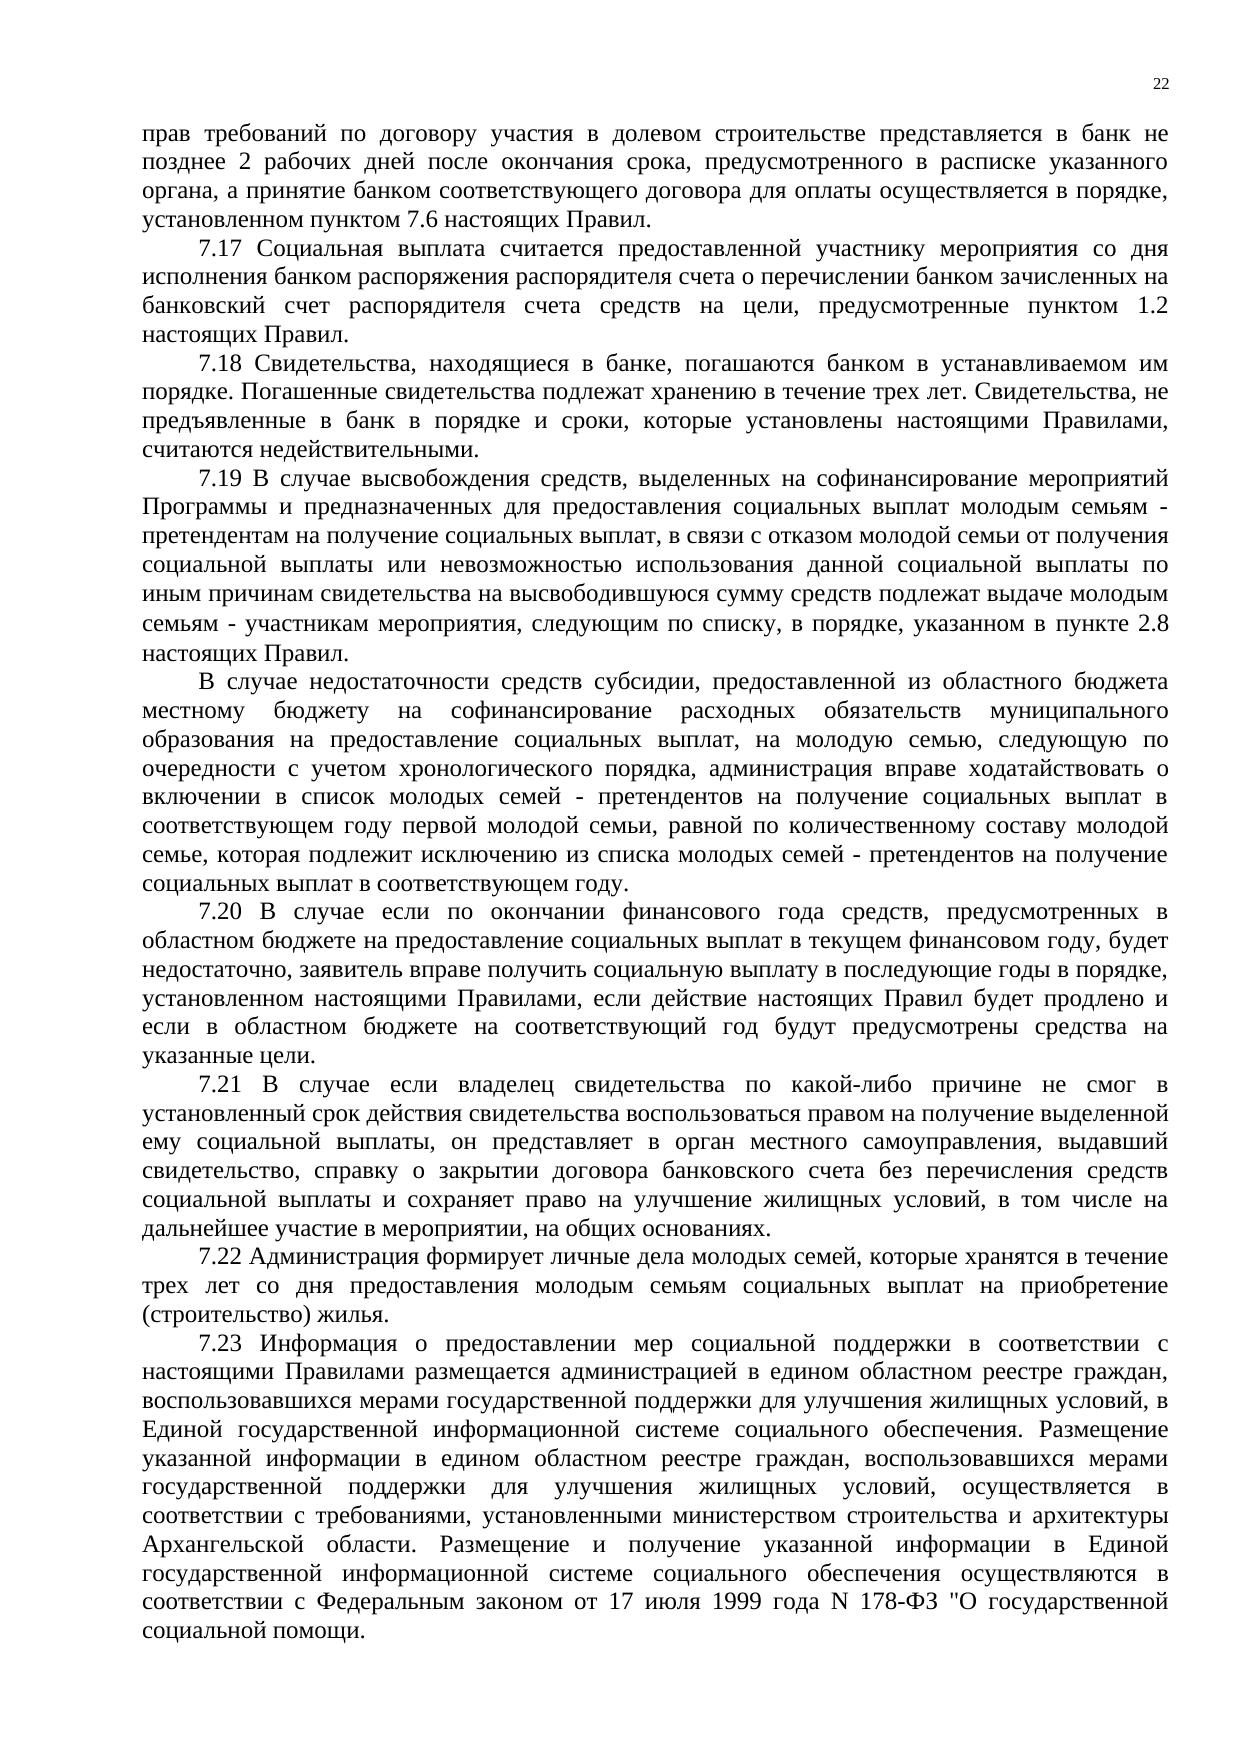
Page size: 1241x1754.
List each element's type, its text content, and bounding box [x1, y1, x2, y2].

text 7.22 Администрация формирует личные дела молодых семей, которые хранятся в течение трех лет со дня предоставления молодым семьям социальных выплат на приобретение (строительство) жилья. [142, 1241, 1169, 1328]
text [142, 118, 1169, 233]
text 7.21 В случае если владелец свидетельства по какой-либо причине не смог в установленный срок действия свидетельства воспользоваться правом на получение выделенной ему социальной выплаты, он представляет в орган местного самоуправления, выдавший свидетельство, справку о закрытии договора банковского счета без перечисления средств социальной выплаты и сохраняет право на улучшение жилищных условий, в том числе на дальнейшее участие в мероприятии, на общих основаниях. [142, 1069, 1169, 1241]
text 7.18 Свидетельства, находящиеся в банке, погашаются банком в устанавливаемом им порядке. Погашенные свидетельства подлежат хранению в течение трех лет. Свидетельства, не предъявленные в банк в порядке и сроки, которые установлены настоящими Правилами, считаются недействительными. [142, 348, 1169, 463]
text 7.17 Социальная выплата считается предоставленной участнику мероприятия со дня исполнения банком распоряжения распорядителя счета о перечислении банком зачисленных на банковский счет распорядителя счета средств на цели, предусмотренные пунктом 1.2 настоящих Правил. [142, 233, 1169, 348]
text В случае недостаточности средств субсидии, предоставленной из областного бюджета местному бюджету на софинансирование расходных обязательств муниципального образования на предоставление социальных выплат, на молодую семью, следующую по очередности с учетом хронологического порядка, администрация вправе ходатайствовать о включении в список молодых семей - претендентов на получение социальных выплат в соответствующем году первой молодой семьи, равной по количественному составу молодой семье, которая подлежит исключению из списка молодых семей - претендентов на получение социальных выплат в соответствующем году. [142, 666, 1169, 896]
text 7.20 В случае если по окончании финансового года средств, предусмотренных в областном бюджете на предоставление социальных выплат в текущем финансовом году, будет недостаточно, заявитель вправе получить социальную выплату в последующие годы в порядке, установленном настоящими Правилами, если действие настоящих Правил будет продлено и если в областном бюджете на соответствующий год будут предусмотрены средства на указанные цели. [142, 896, 1169, 1069]
text 7.23 Информация о предоставлении мер социальной поддержки в соответствии с настоящими Правилами размещается администрацией в едином областном реестре граждан, воспользовавшихся мерами государственной поддержки для улучшения жилищных условий, в Единой государственной информационной системе социального обеспечения. Размещение указанной информации в едином областном реестре граждан, воспользовавшихся мерами государственной поддержки для улучшения жилищных условий, осуществляется в соответствии с требованиями, установленными министерством строительства и архитектуры Архангельской области. Размещение и получение указанной информации в Единой государственной информационной системе социального обеспечения осуществляются в соответствии с Федеральным законом от 17 июля 1999 года N 178-ФЗ "О государственной социальной помощи. [142, 1328, 1169, 1644]
text 7.19 В случае высвобождения средств, выделенных на софинансирование мероприятий Программы и предназначенных для предоставления социальных выплат молодым семьям - претендентам на получение социальных выплат, в связи с отказом молодой семьи от получения социальной выплаты или невозможностью использования данной социальной выплаты по иным причинам свидетельства на высвободившуюся сумму средств подлежат выдаче молодым семьям - участникам мероприятия, следующим по списку, в порядке, указанном в пункте 2.8 настоящих Правил. [142, 463, 1169, 666]
